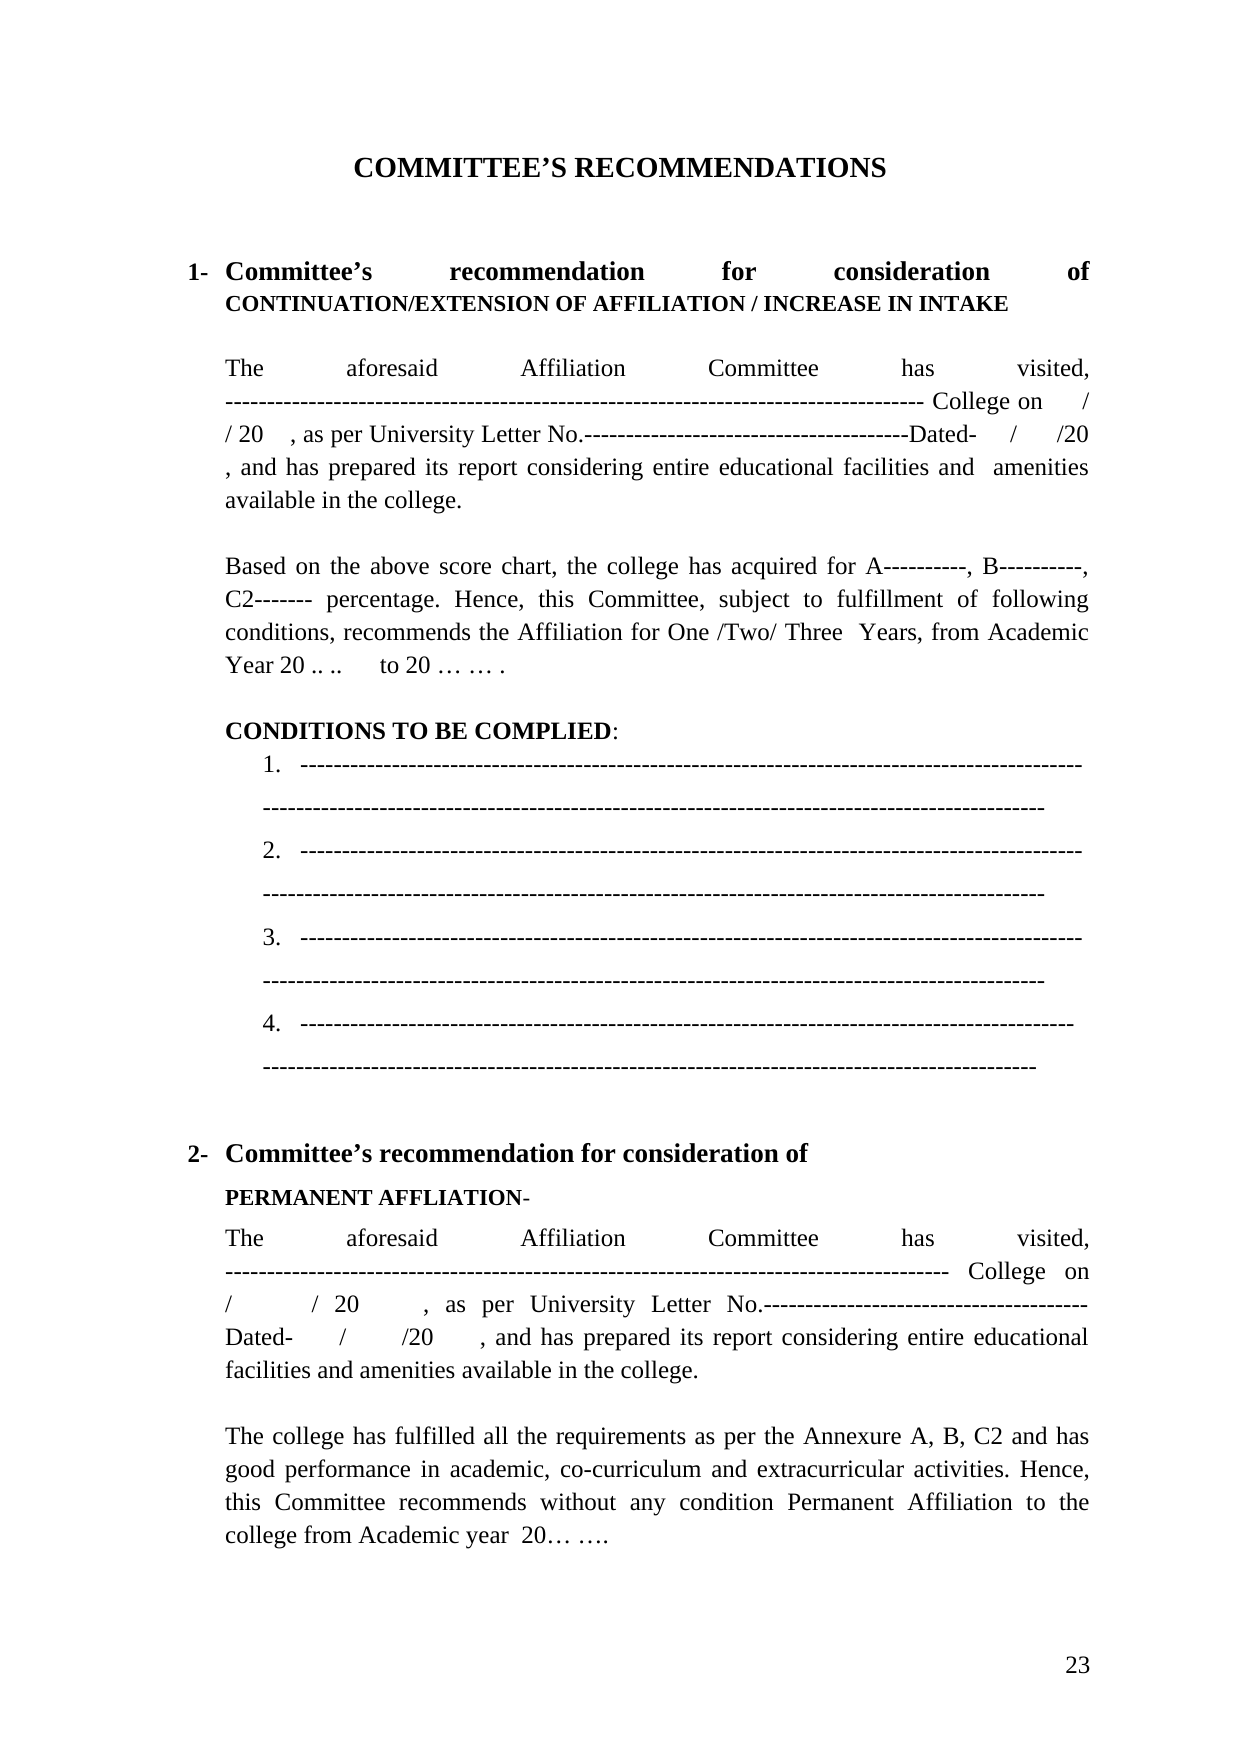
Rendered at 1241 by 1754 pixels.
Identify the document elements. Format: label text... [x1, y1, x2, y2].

list CONDITIONS TO BE COMPLIED: [225, 716, 1090, 745]
list PERMANENT AFFLIATION- [225, 1184, 1090, 1210]
list The college has fulfilled all the requirements as per the Annexure A, B, C2 and has good performance in academic, co-curriculum and extracurricular activities. Hence, this Committee recommends without any condition Permanent Affiliation to the college from Academic year 20… …. [225, 1421, 1090, 1549]
list Based on the above score chart, the college has acquired for A----------, B----------, C2------- percentage. Hence, this Committee, subject to fulfillment of following conditions, recommends the Affiliation for One /Two/ Three Years, from Academic Year 20 .. .. to 20 … … . [225, 551, 1090, 679]
text --------------------------------------------------------------------------------------------- [262, 1051, 1090, 1080]
list The aforesaid Affiliation Committee has visited, ------------------------------------------------------------------------------------ College on / / 20 , as per University Letter No.---------------------------------------Dated- / /20 , and has prepared its report considering entire educational facilities and amenities available in the college. [225, 353, 1090, 514]
list Committee’s recommendation for consideration of [187, 1137, 1090, 1168]
text ---------------------------------------------------------------------------------------------- [262, 792, 1090, 821]
list ---------------------------------------------------------------------------------------------- [262, 835, 1090, 864]
list ---------------------------------------------------------------------------------------------- [262, 922, 1090, 950]
text COMMITTEE’S RECOMMENDATIONS [150, 150, 1090, 183]
text ---------------------------------------------------------------------------------------------- [262, 965, 1090, 993]
list --------------------------------------------------------------------------------------------- [262, 1008, 1090, 1037]
text ---------------------------------------------------------------------------------------------- [262, 878, 1090, 907]
list ---------------------------------------------------------------------------------------------- [262, 749, 1090, 778]
list Committee’s recommendation for consideration of CONTINUATION/EXTENSION OF AFFILIATION / INCREASE IN INTAKE [187, 254, 1090, 316]
